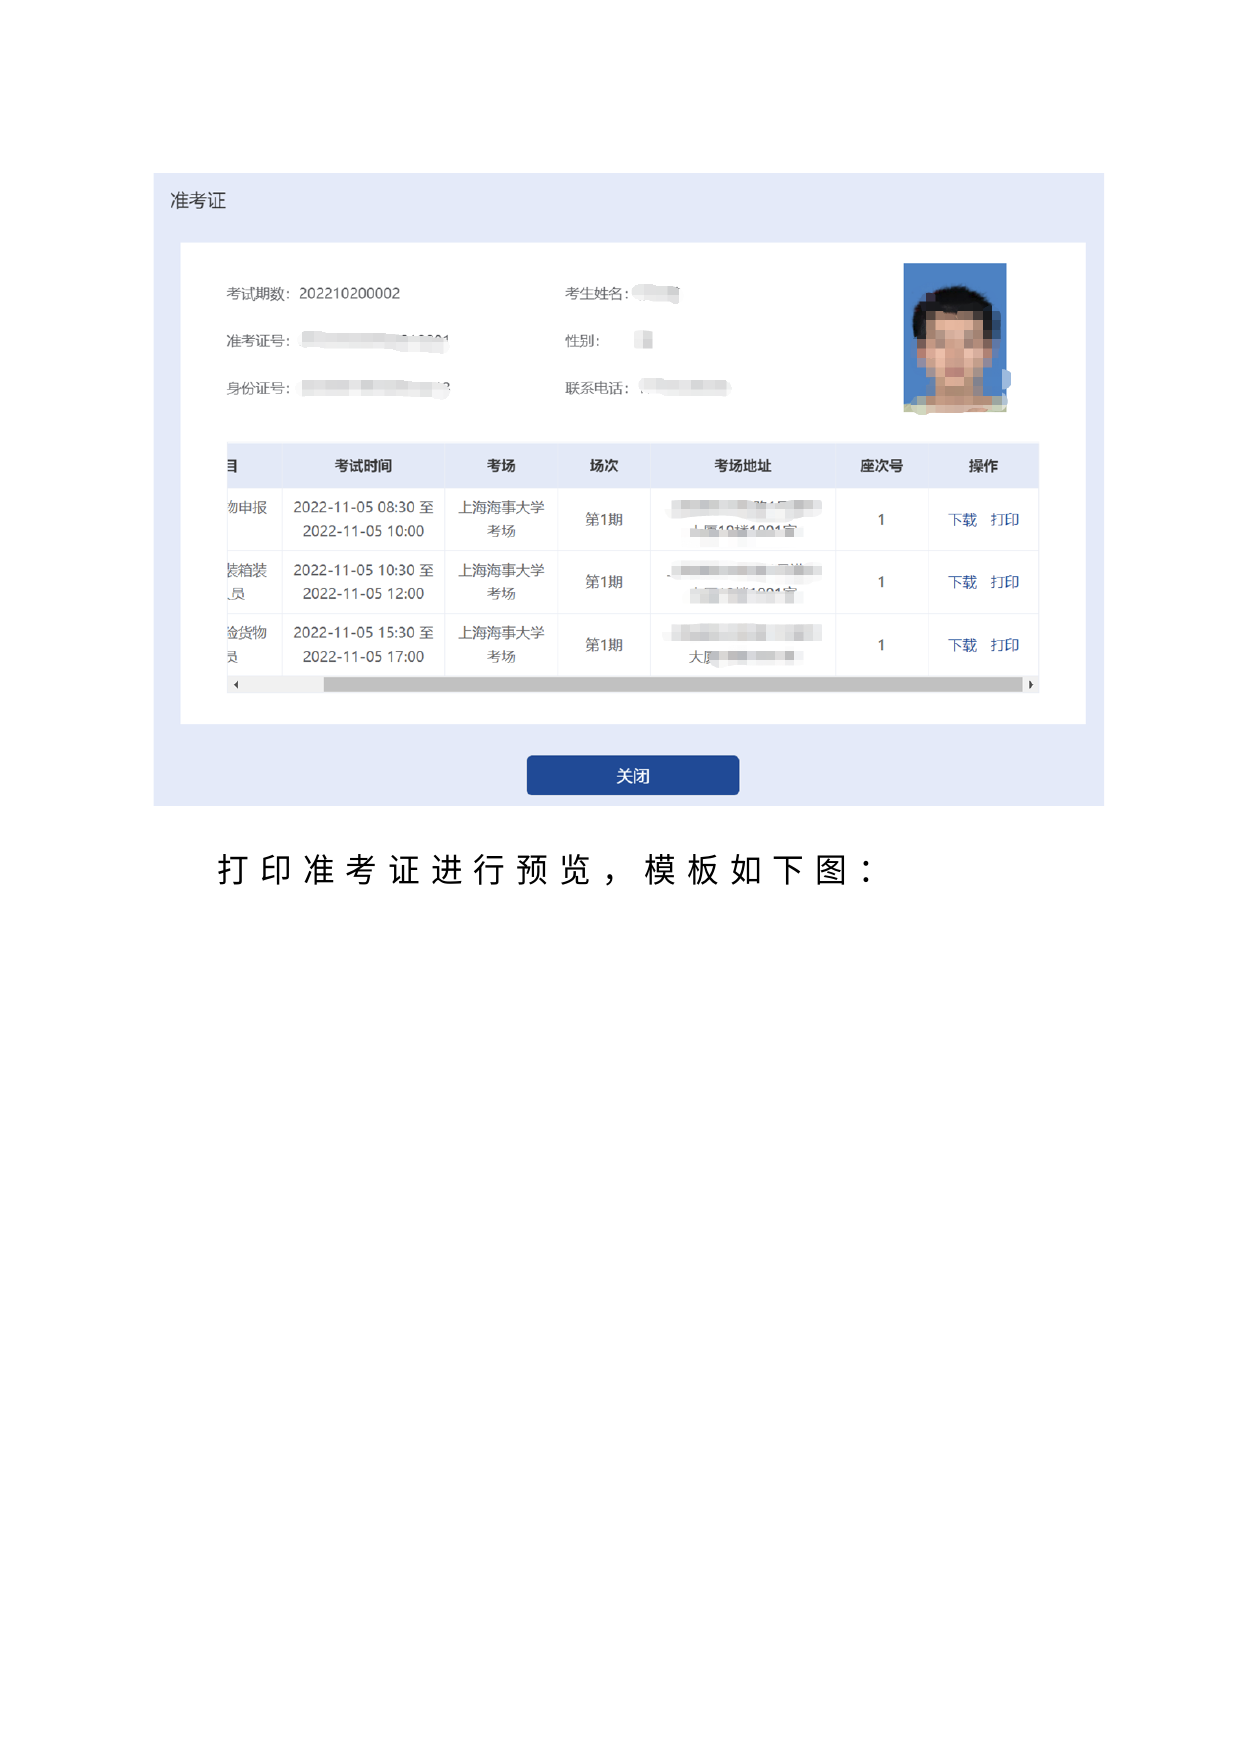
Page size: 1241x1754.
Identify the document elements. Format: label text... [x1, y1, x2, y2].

picture [147, 172, 1099, 806]
text 打印准考证进行预览，模板如下图： [148, 838, 1098, 898]
